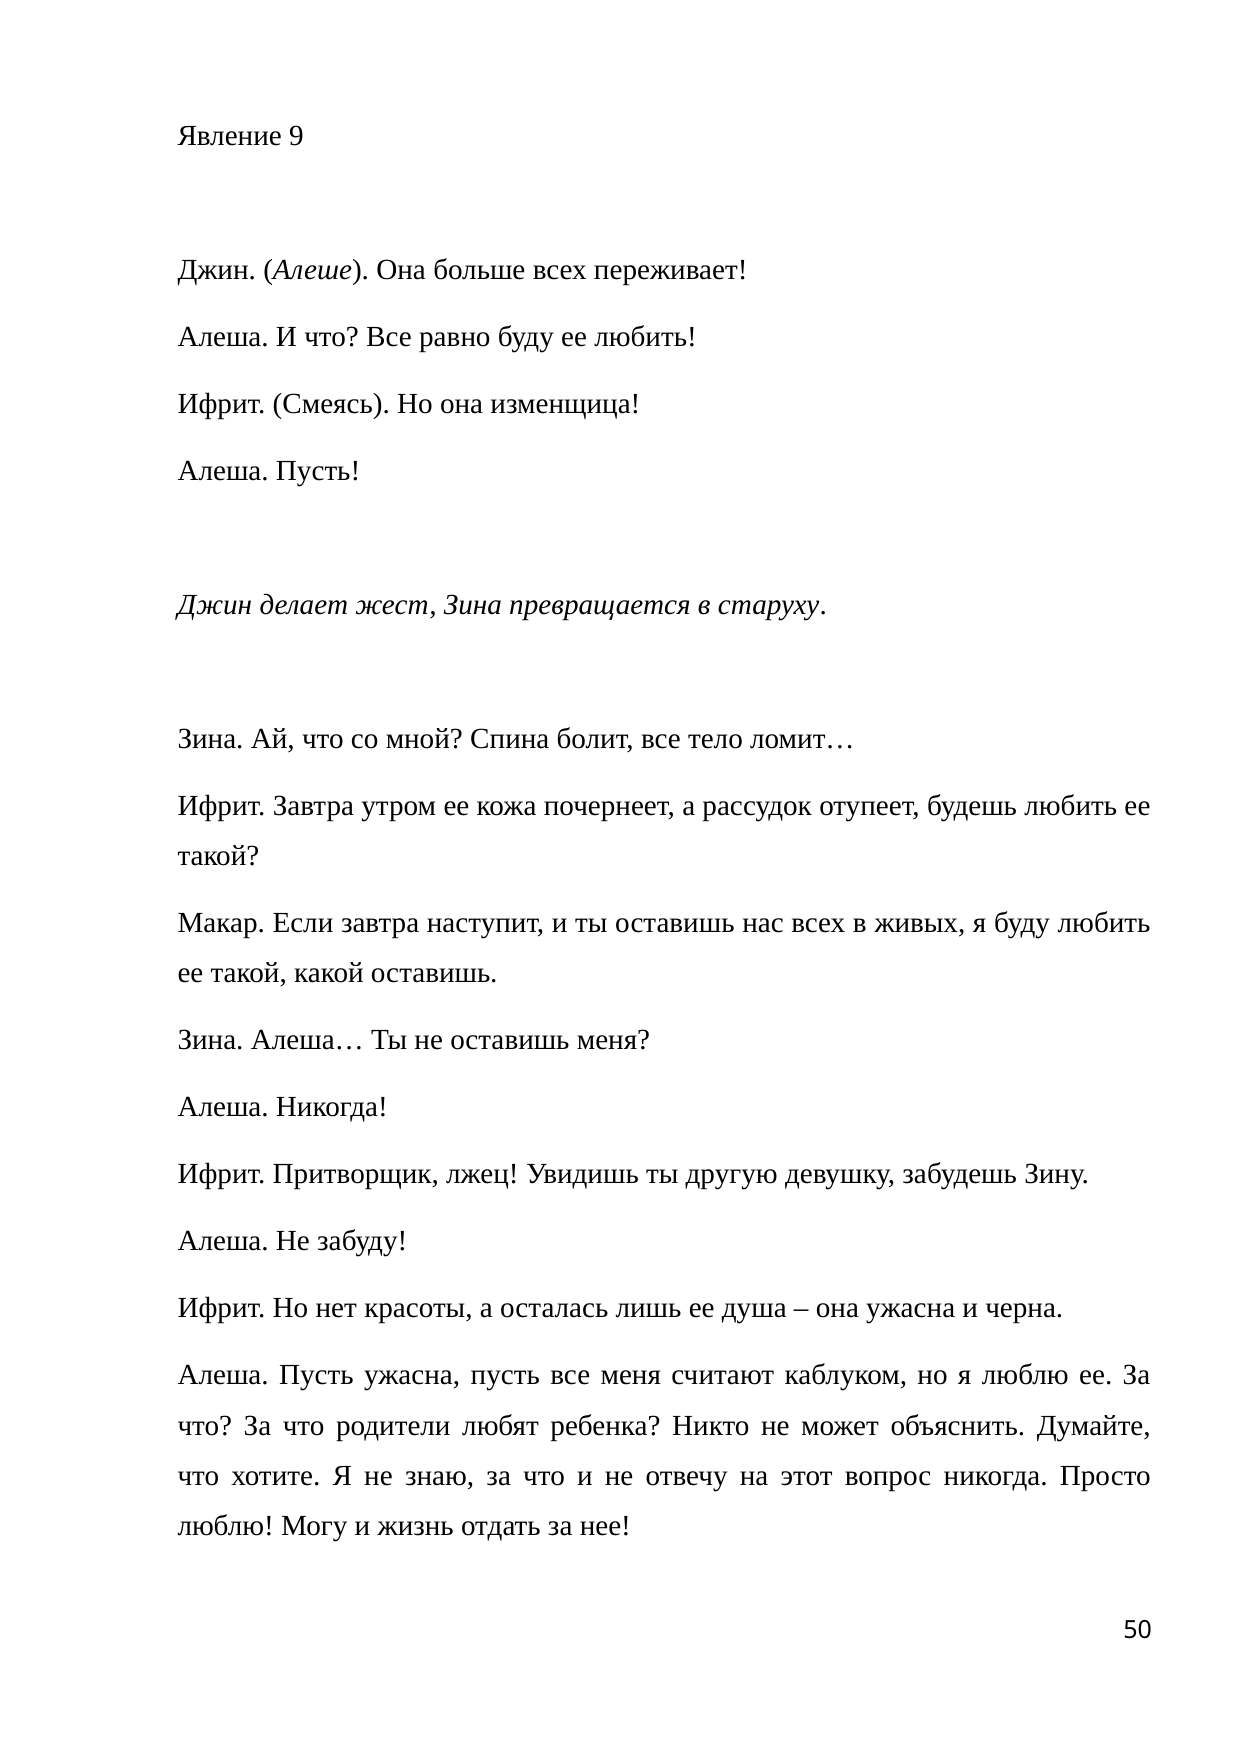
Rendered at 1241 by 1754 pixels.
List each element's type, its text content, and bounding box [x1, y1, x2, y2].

text Явление 9 [177, 118, 1152, 152]
text Зина. Ай, что со мной? Спина болит, все тело ломит… [177, 721, 1152, 754]
text Джин. (Алеше). Она больше всех переживает! [177, 252, 1152, 286]
text Алеша. Никогда! [177, 1089, 1152, 1123]
text Ифрит. Но нет красоты, а осталась лишь ее душа – она ужасна и черна. [177, 1290, 1152, 1324]
text Алеша. Пусть ужасна, пусть все меня считают каблуком, но я люблю ее. За что? За что родители любят ребенка? Никто не может объяснить. Думайте, что хотите. Я не знаю, за что и не отвечу на этот вопрос никогда. Просто люблю! Могу и жизнь отдать за нее! [177, 1357, 1152, 1542]
text Ифрит. Притворщик, лжец! Увидишь ты другую девушку, забудешь Зину. [177, 1156, 1152, 1190]
text Ифрит. Завтра утром ее кожа почернеет, а рассудок отупеет, будешь любить ее такой? [177, 788, 1152, 872]
text Алеша. Пусть! [177, 453, 1152, 487]
text Алеша. Не забуду! [177, 1223, 1152, 1257]
text Алеша. И что? Все равно буду ее любить! [177, 319, 1152, 353]
text Джин делает жест, Зина превращается в старуху. [177, 587, 1152, 621]
text Зина. Алеша… Ты не оставишь меня? [177, 1022, 1152, 1056]
text Макар. Если завтра наступит, и ты оставишь нас всех в живых, я буду любить ее такой, какой оставишь. [177, 905, 1152, 989]
text Ифрит. (Смеясь). Но она изменщица! [177, 386, 1152, 419]
